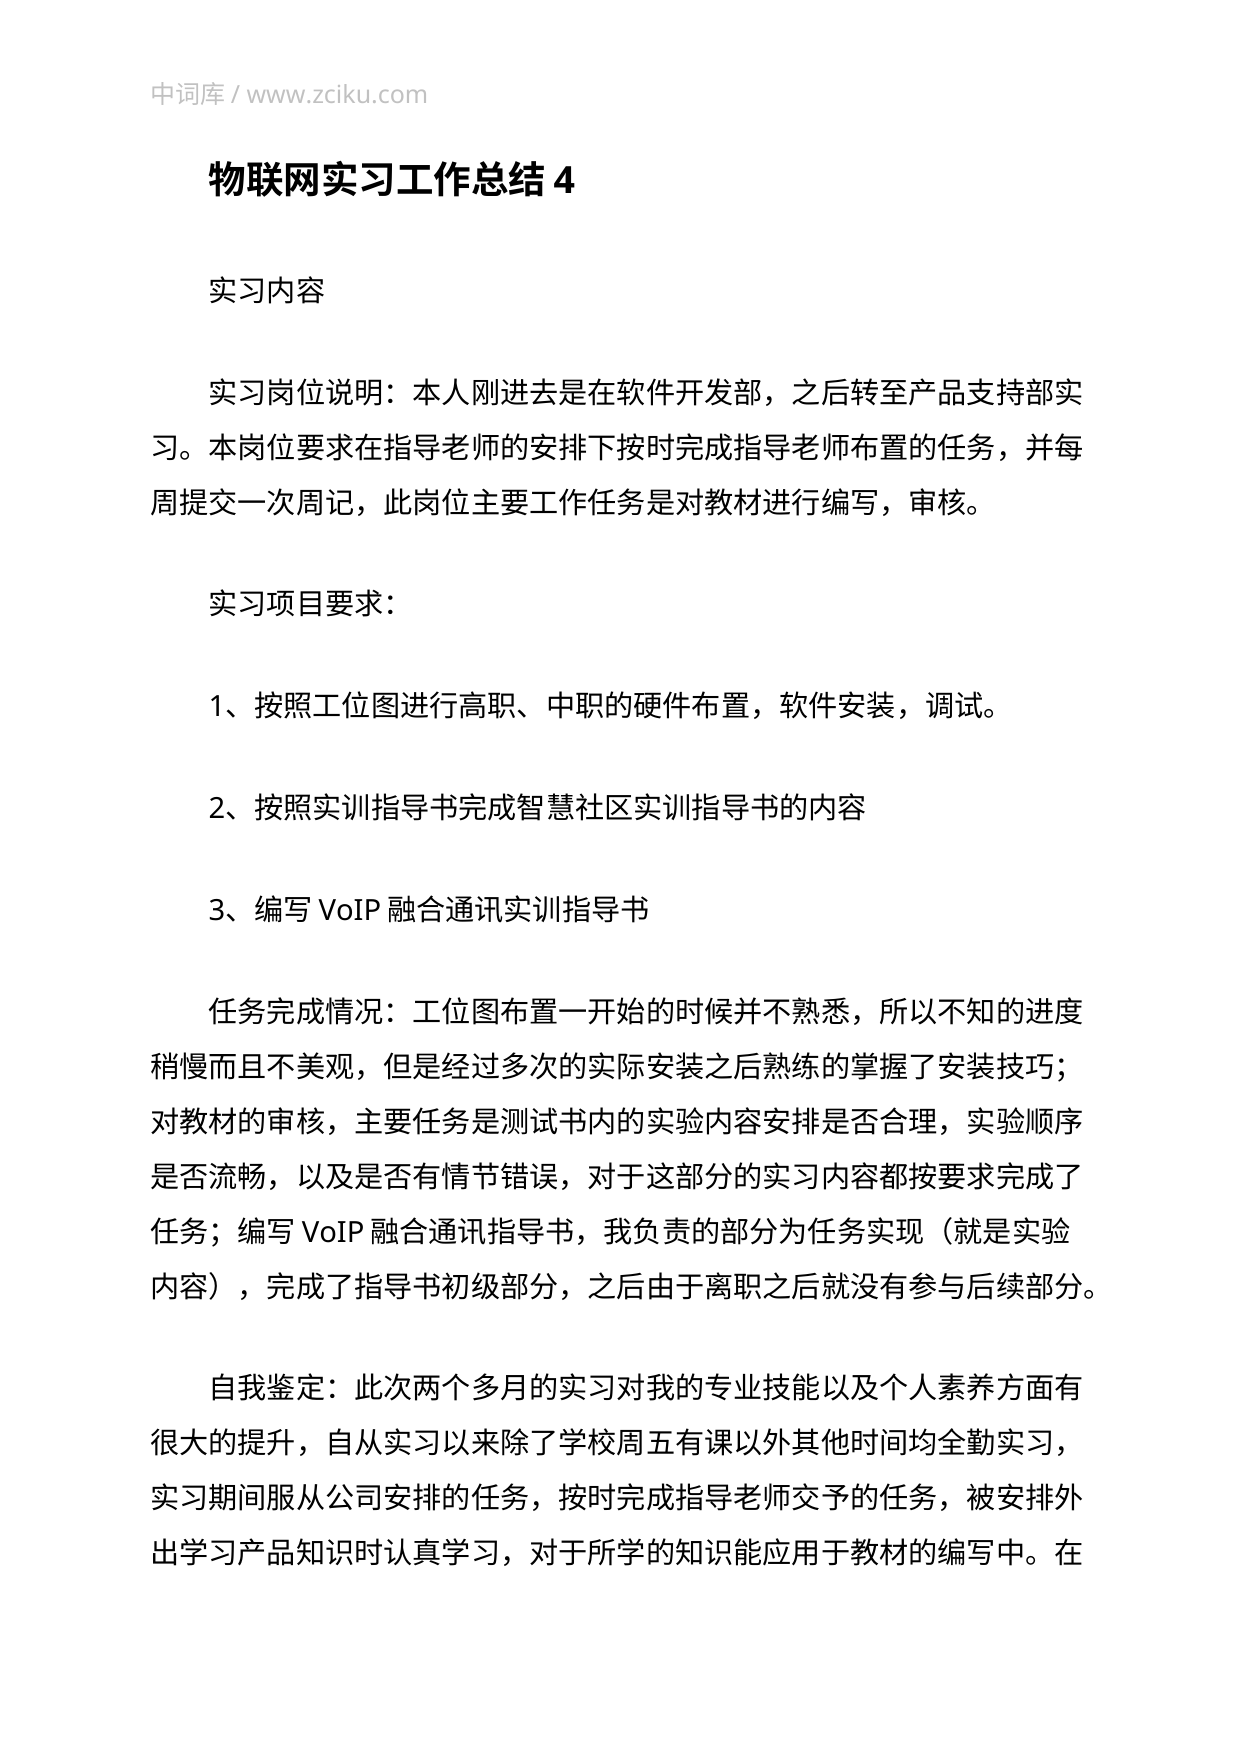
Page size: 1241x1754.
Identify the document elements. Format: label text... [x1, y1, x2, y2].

text 物联网实习工作总结4 [150, 150, 1090, 204]
text 实习内容 [150, 268, 1090, 310]
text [150, 1365, 1090, 1572]
text 任务完成情况：工位图布置一开始的时候并不熟悉，所以不知的进度稍慢而且不美观，但是经过多次的实际安装之后熟练的掌握了安装技巧；对教材的审核，主要任务是测试书内的实验内容安排是否合理，实验顺序是否流畅，以及是否有情节错误，对于这部分的实习内容都按要求完成了任务；编写VoIP融合通讯指导书，我负责的部分为任务实现（就是实验内容），完成了指导书初级部分，之后由于离职之后就没有参与后续部分。 [150, 989, 1090, 1306]
text 2、按照实训指导书完成智慧社区实训指导书的内容 [150, 785, 1090, 827]
text 1、按照工位图进行高职、中职的硬件布置，软件安装，调试。 [150, 683, 1090, 725]
text 实习岗位说明：本人刚进去是在软件开发部，之后转至产品支持部实习。本岗位要求在指导老师的安排下按时完成指导老师布置的任务，并每周提交一次周记，此岗位主要工作任务是对教材进行编写，审核。 [150, 369, 1090, 521]
text 实习项目要求： [150, 581, 1090, 623]
text 3、编写VoIP融合通讯实训指导书 [150, 887, 1090, 929]
